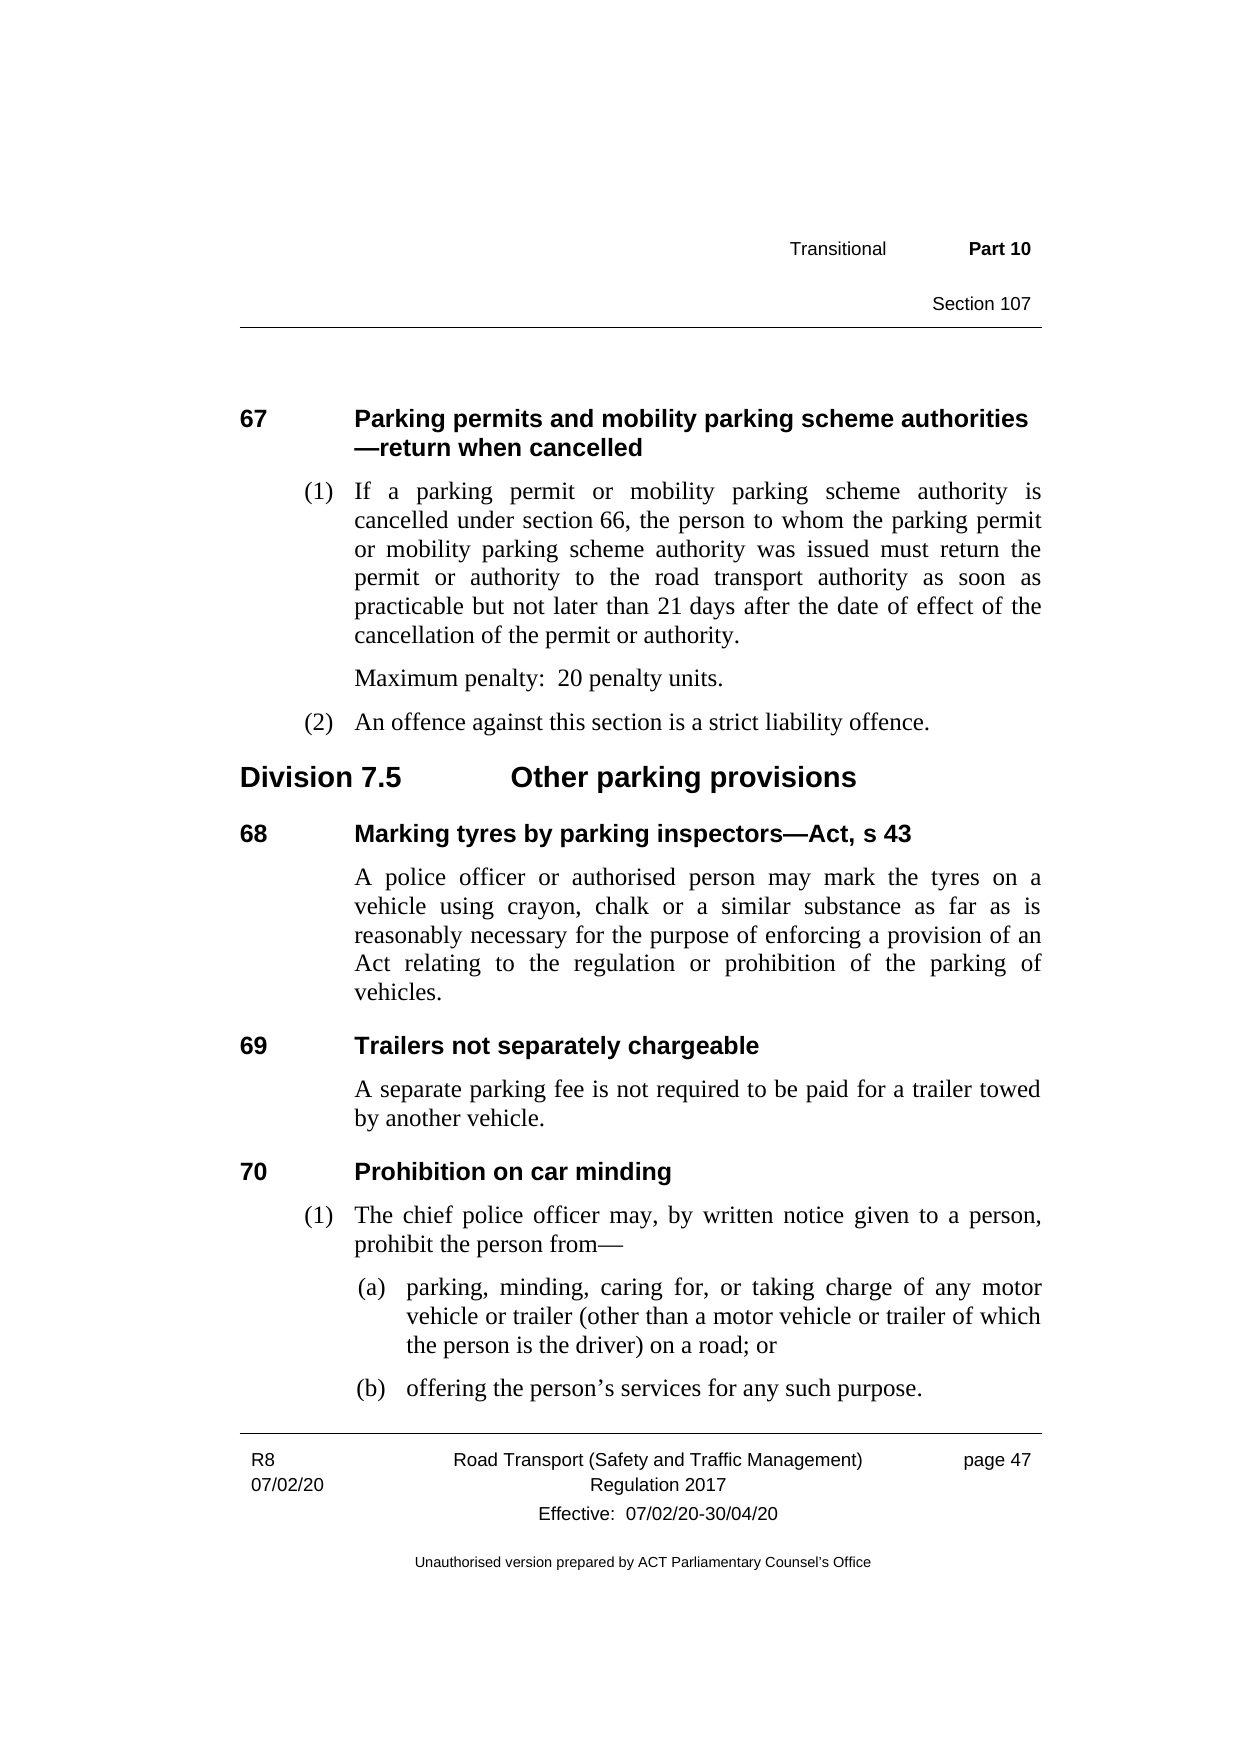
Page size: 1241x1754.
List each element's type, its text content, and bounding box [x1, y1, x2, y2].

text A separate parking fee is not required to be paid for a trailer towed by another vehicle. [354, 1074, 1042, 1132]
text 67 Parking permits and mobility parking scheme authorities—return when cancelled [239, 404, 1042, 462]
text Division 7.5 Other parking provisions [239, 760, 1042, 794]
text (1) The chief police officer may, by written notice given to a person, prohibit the person from— [239, 1200, 1042, 1258]
text 68 Marking tyres by parking inspectors—Act, s 43 [239, 819, 1042, 848]
text 70 Prohibition on car minding [239, 1157, 1042, 1186]
text A police officer or authorised person may mark the tyres on a vehicle using crayon, chalk or a similar substance as far as is reasonably necessary for the purpose of enforcing a provision of an Act relating to the regulation or prohibition of the parking of vehicles. [354, 862, 1042, 1006]
text (2) An offence against this section is a strict liability offence. [239, 707, 1042, 735]
text 69 Trailers not separately chargeable [239, 1031, 1042, 1060]
text (a) parking, minding, caring for, or taking charge of any motor vehicle or trailer (other than a motor vehicle or trailer of which the person is the driver) on a road; or [239, 1272, 1042, 1358]
text (b) offering the person’s services for any such purpose. [239, 1373, 1042, 1402]
text (1) If a parking permit or mobility parking scheme authority is cancelled under section 66, the person to whom the parking permit or mobility parking scheme authority was issued must return the permit or authority to the road transport authority as soon as practicable but not later than 21 days after the date of effect of the cancellation of the permit or authority. [239, 476, 1042, 649]
text Maximum penalty: 20 penalty units. [354, 663, 1042, 692]
